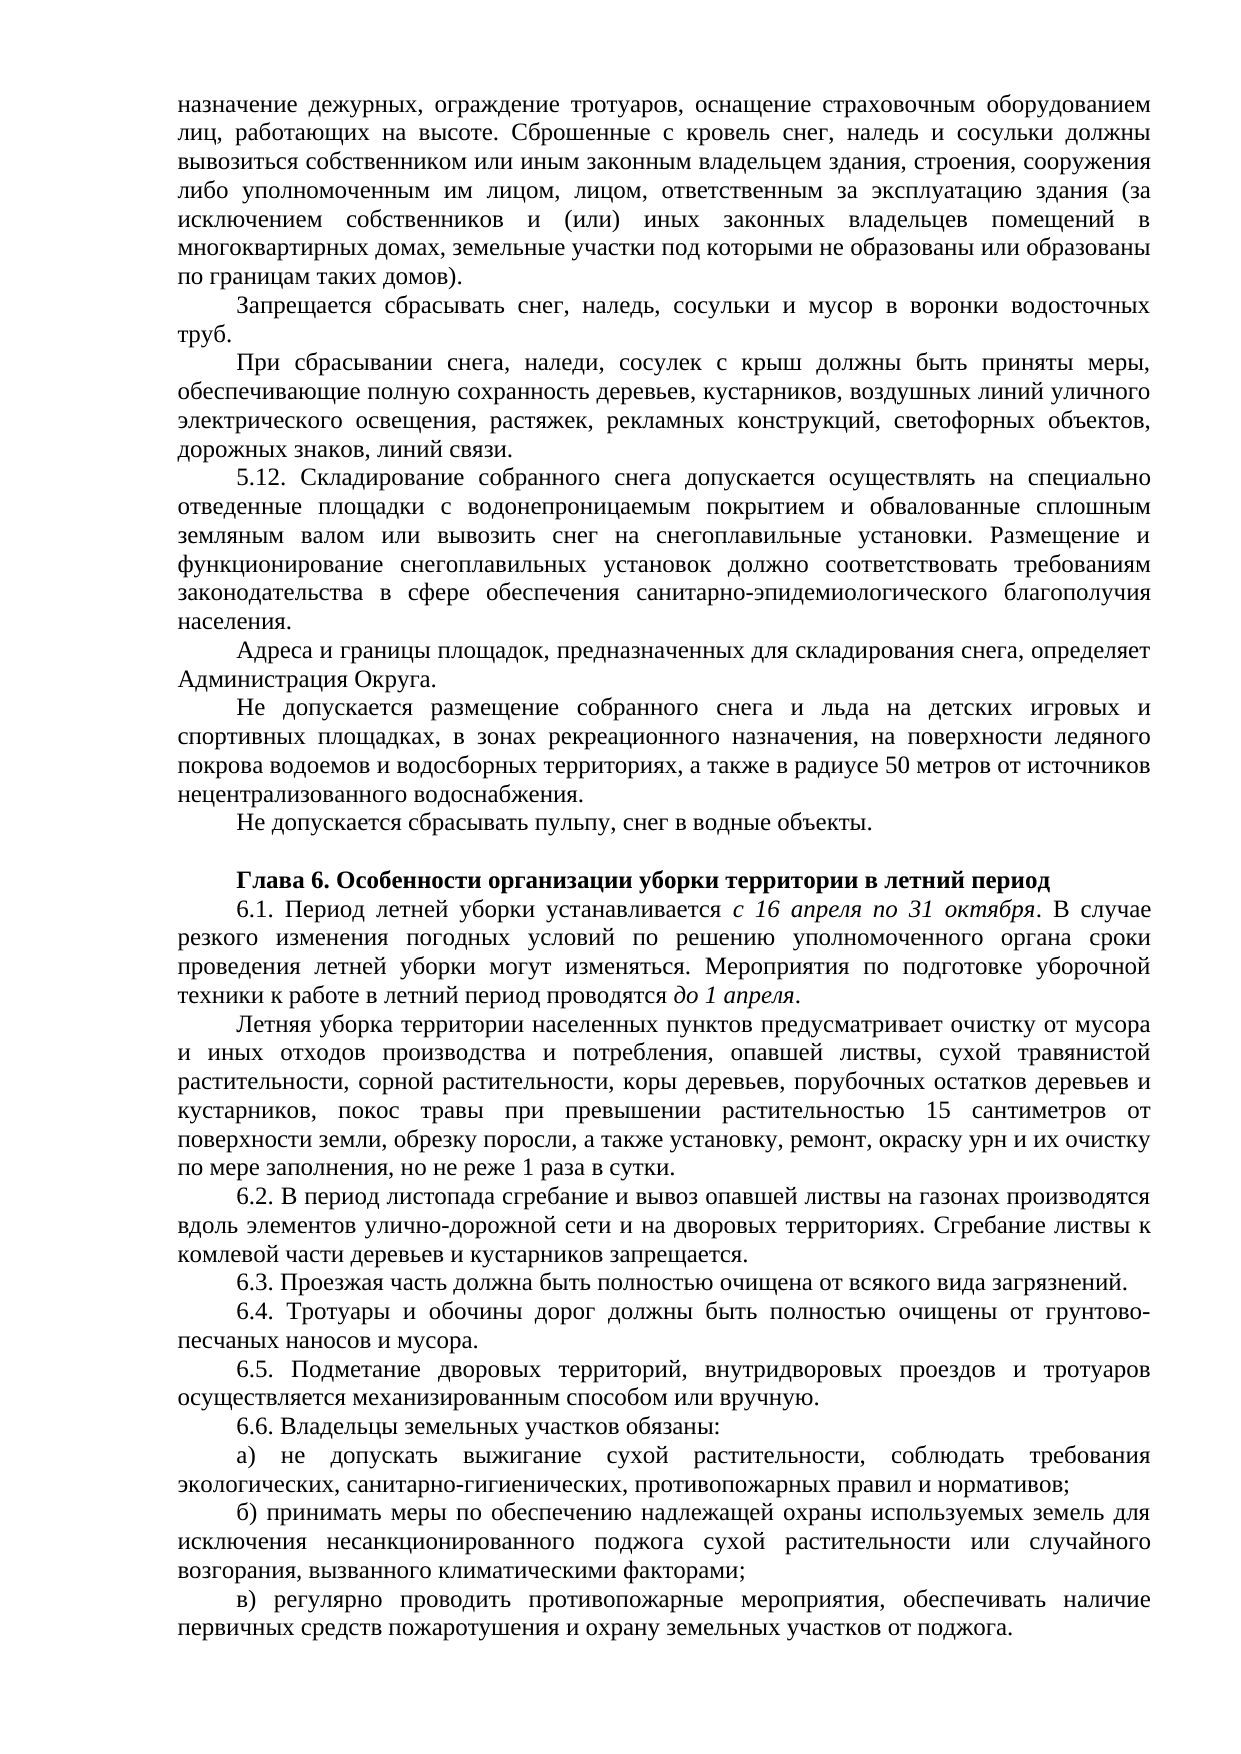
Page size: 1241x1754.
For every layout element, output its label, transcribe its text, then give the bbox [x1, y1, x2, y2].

text Глава 6. Особенности организации уборки территории в летний период [177, 865, 1152, 894]
text б) принимать меры по обеспечению надлежащей охраны используемых земель для исключения несанкционированного поджога сухой растительности или случайного возгорания, вызванного климатическими факторами; [177, 1497, 1152, 1584]
text Летняя уборка территории населенных пунктов предусматривает очистку от мусора и иных отходов производства и потребления, опавшей листвы, сухой травянистой растительности, сорной растительности, коры деревьев, порубочных остатков деревьев и кустарников, покос травы при превышении растительностью 15 сантиметров от поверхности земли, обрезку поросли, а также установку, ремонт, окраску урн и их очистку по мере заполнения, но не реже 1 раза в сутки. [177, 1009, 1152, 1181]
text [177, 89, 1152, 290]
text 6.4. Тротуары и обочины дорог должны быть полностью очищены от грунтово-песчаных наносов и мусора. [177, 1296, 1152, 1354]
text 6.2. В период листопада сгребание и вывоз опавшей листвы на газонах производятся вдоль элементов улично-дорожной сети и на дворовых территориях. Сгребание листвы к комлевой части деревьев и кустарников запрещается. [177, 1181, 1152, 1267]
text Не допускается сбрасывать пульпу, снег в водные объекты. [177, 807, 1152, 836]
text Адреса и границы площадок, предназначенных для складирования снега, определяет Администрация Округа. [177, 635, 1152, 692]
text 6.6. Владельцы земельных участков обязаны: [177, 1411, 1152, 1440]
text Не допускается размещение собранного снега и льда на детских игровых и спортивных площадках, в зонах рекреационного назначения, на поверхности ледяного покрова водоемов и водосборных территориях, а также в радиусе 50 метров от источников нецентрализованного водоснабжения. [177, 692, 1152, 807]
text 6.5. Подметание дворовых территорий, внутридворовых проездов и тротуаров осуществляется механизированным способом или вручную. [177, 1354, 1152, 1411]
text 6.1. Период летней уборки устанавливается с 16 апреля по 31 октября. В случае резкого изменения погодных условий по решению уполномоченного органа сроки проведения летней уборки могут изменяться. Мероприятия по подготовке уборочной техники к работе в летний период проводятся до 1 апреля. [177, 894, 1152, 1009]
text в) регулярно проводить противопожарные мероприятия, обеспечивать наличие первичных средств пожаротушения и охрану земельных участков от поджога. [177, 1584, 1152, 1641]
text 5.12. Складирование собранного снега допускается осуществлять на специально отведенные площадки с водонепроницаемым покрытием и обвалованные сплошным земляным валом или вывозить снег на снегоплавильные установки. Размещение и функционирование снегоплавильных установок должно соответствовать требованиям законодательства в сфере обеспечения санитарно-эпидемиологического благополучия населения. [177, 462, 1152, 635]
text Запрещается сбрасывать снег, наледь, сосульки и мусор в воронки водосточных труб. [177, 290, 1152, 347]
text 6.3. Проезжая часть должна быть полностью очищена от всякого вида загрязнений. [177, 1267, 1152, 1296]
text а) не допускать выжигание сухой растительности, соблюдать требования экологических, санитарно-гигиенических, противопожарных правил и нормативов; [177, 1440, 1152, 1497]
text При сбрасывании снега, наледи, сосулек с крыш должны быть приняты меры, обеспечивающие полную сохранность деревьев, кустарников, воздушных линий уличного электрического освещения, растяжек, рекламных конструкций, светофорных объектов, дорожных знаков, линий связи. [177, 347, 1152, 462]
